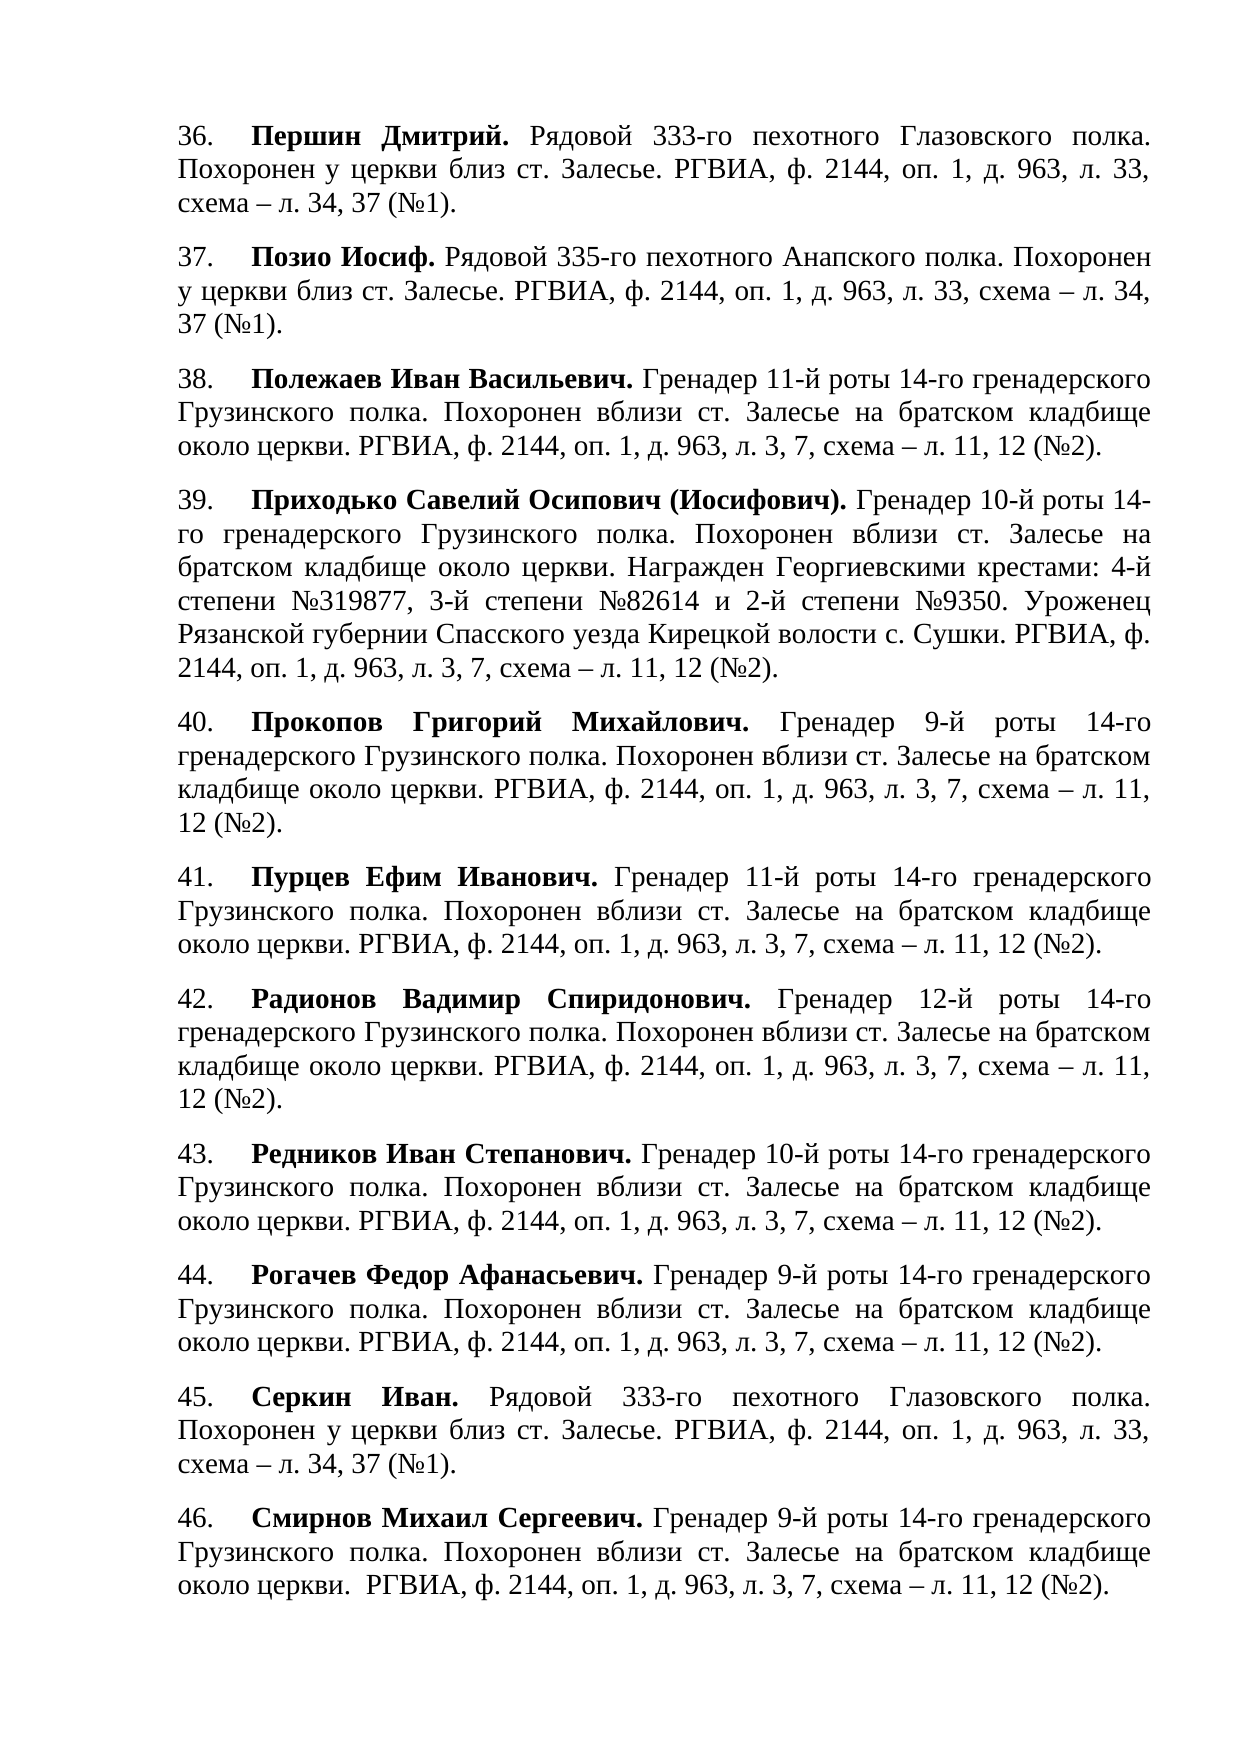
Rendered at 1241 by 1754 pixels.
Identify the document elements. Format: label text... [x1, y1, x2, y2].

list Полежаев Иван Васильевич. Гренадер 11-й роты 14-го гренадерского Грузинского полка. Похоронен вблизи ст. Залесье на братском кладбище около церкви. РГВИА, ф. 2144, оп. 1, д. 963, л. 3, 7, схема – л. 11, 12 (№2). [177, 361, 1152, 462]
list Смирнов Михаил Сергеевич. Гренадер 9-й роты 14-го гренадерского Грузинского полка. Похоронен вблизи ст. Залесье на братском кладбище около церкви. РГВИА, ф. 2144, оп. 1, д. 963, л. 3, 7, схема – л. 11, 12 (№2). [177, 1500, 1152, 1601]
list Пурцев Ефим Иванович. Гренадер 11-й роты 14-го гренадерского Грузинского полка. Похоронен вблизи ст. Залесье на братском кладбище около церкви. РГВИА, ф. 2144, оп. 1, д. 963, л. 3, 7, схема – л. 11, 12 (№2). [177, 859, 1152, 960]
list Рогачев Федор Афанасьевич. Гренадер 9-й роты 14-го гренадерского Грузинского полка. Похоронен вблизи ст. Залесье на братском кладбище около церкви. РГВИА, ф. 2144, оп. 1, д. 963, л. 3, 7, схема – л. 11, 12 (№2). [177, 1257, 1152, 1358]
list Першин Дмитрий. Рядовой 333-го пехотного Глазовского полка. Похоронен у церкви близ ст. Залесье. РГВИА, ф. 2144, оп. 1, д. 963, л. 33, схема – л. 34, 37 (№1). [177, 118, 1152, 219]
list Серкин Иван. Рядовой 333-го пехотного Глазовского полка. Похоронен у церкви близ ст. Залесье. РГВИА, ф. 2144, оп. 1, д. 963, л. 33, схема – л. 34, 37 (№1). [177, 1379, 1152, 1479]
list Редников Иван Степанович. Гренадер 10-й роты 14-го гренадерского Грузинского полка. Похоронен вблизи ст. Залесье на братском кладбище около церкви. РГВИА, ф. 2144, оп. 1, д. 963, л. 3, 7, схема – л. 11, 12 (№2). [177, 1136, 1152, 1237]
list Приходько Савелий Осипович (Иосифович). Гренадер 10-й роты 14-го гренадерского Грузинского полка. Похоронен вблизи ст. Залесье на братском кладбище около церкви. Награжден Георгиевскими крестами: 4-й степени №319877, 3-й степени №82614 и 2-й степени №9350. Уроженец Рязанской губернии Спасского уезда Кирецкой волости с. Сушки. РГВИА, ф. 2144, оп. 1, д. 963, л. 3, 7, схема – л. 11, 12 (№2). [177, 482, 1152, 684]
list Позио Иосиф. Рядовой 335-го пехотного Анапского полка. Похоронен у церкви близ ст. Залесье. РГВИА, ф. 2144, оп. 1, д. 963, л. 33, схема – л. 34, 37 (№1). [177, 239, 1152, 340]
list Радионов Вадимир Спиридонович. Гренадер 12-й роты 14-го гренадерского Грузинского полка. Похоронен вблизи ст. Залесье на братском кладбище около церкви. РГВИА, ф. 2144, оп. 1, д. 963, л. 3, 7, схема – л. 11, 12 (№2). [177, 981, 1152, 1115]
list Прокопов Григорий Михайлович. Гренадер 9-й роты 14-го гренадерского Грузинского полка. Похоронен вблизи ст. Залесье на братском кладбище около церкви. РГВИА, ф. 2144, оп. 1, д. 963, л. 3, 7, схема – л. 11, 12 (№2). [177, 704, 1152, 839]
